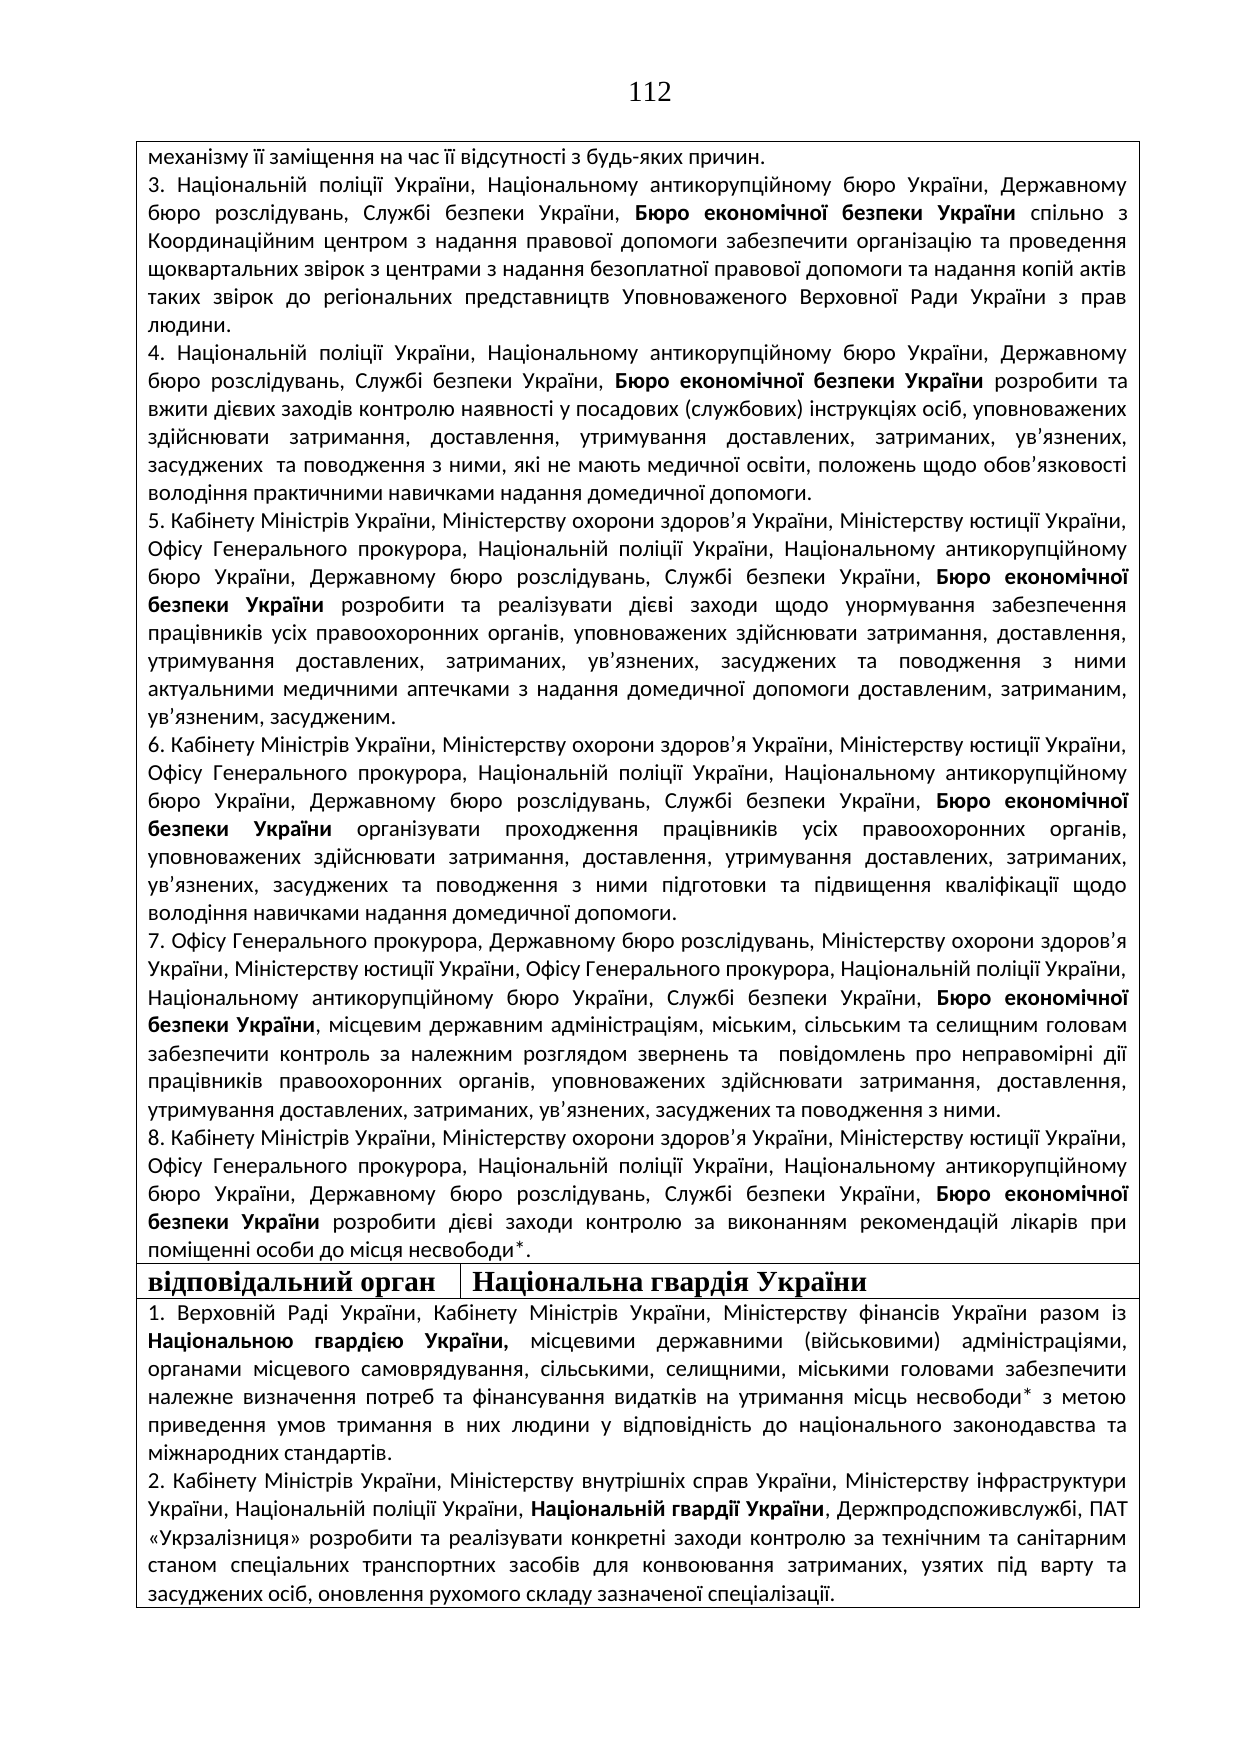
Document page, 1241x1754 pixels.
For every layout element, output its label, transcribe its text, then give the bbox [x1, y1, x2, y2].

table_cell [137, 142, 1139, 1263]
table_cell Національна гвардія України [461, 1264, 1139, 1297]
table_cell 1. Верховній Раді України, Кабінету Міністрів України, Міністерству фінансів України разом із Національною гвардією України, місцевими державними (військовими) адміністраціями, органами місцевого самоврядування, сільськими, селищними, міськими головами забезпечити належне визначення потреб та фінансування видатків на утримання місць несвободи* з метою приведення умов тримання в них людини у відповідність до національного законодавства та міжнародних стандартів. 2. Кабінету Міністрів України, Міністерству внутрішніх справ України, Міністерству інфраструктури України, Національній поліції України, Національній гвардії України, Держпродспоживслужбі, ПАТ «Укрзалізниця» розробити та реалізувати конкретні заходи контролю за технічним та санітарним станом спеціальних транспортних засобів для конвоювання затриманих, узятих під варту та засуджених осіб, оновлення рухомого складу зазначеної спеціалізації. [137, 1299, 1139, 1607]
table_cell відповідальний орган [137, 1264, 460, 1297]
